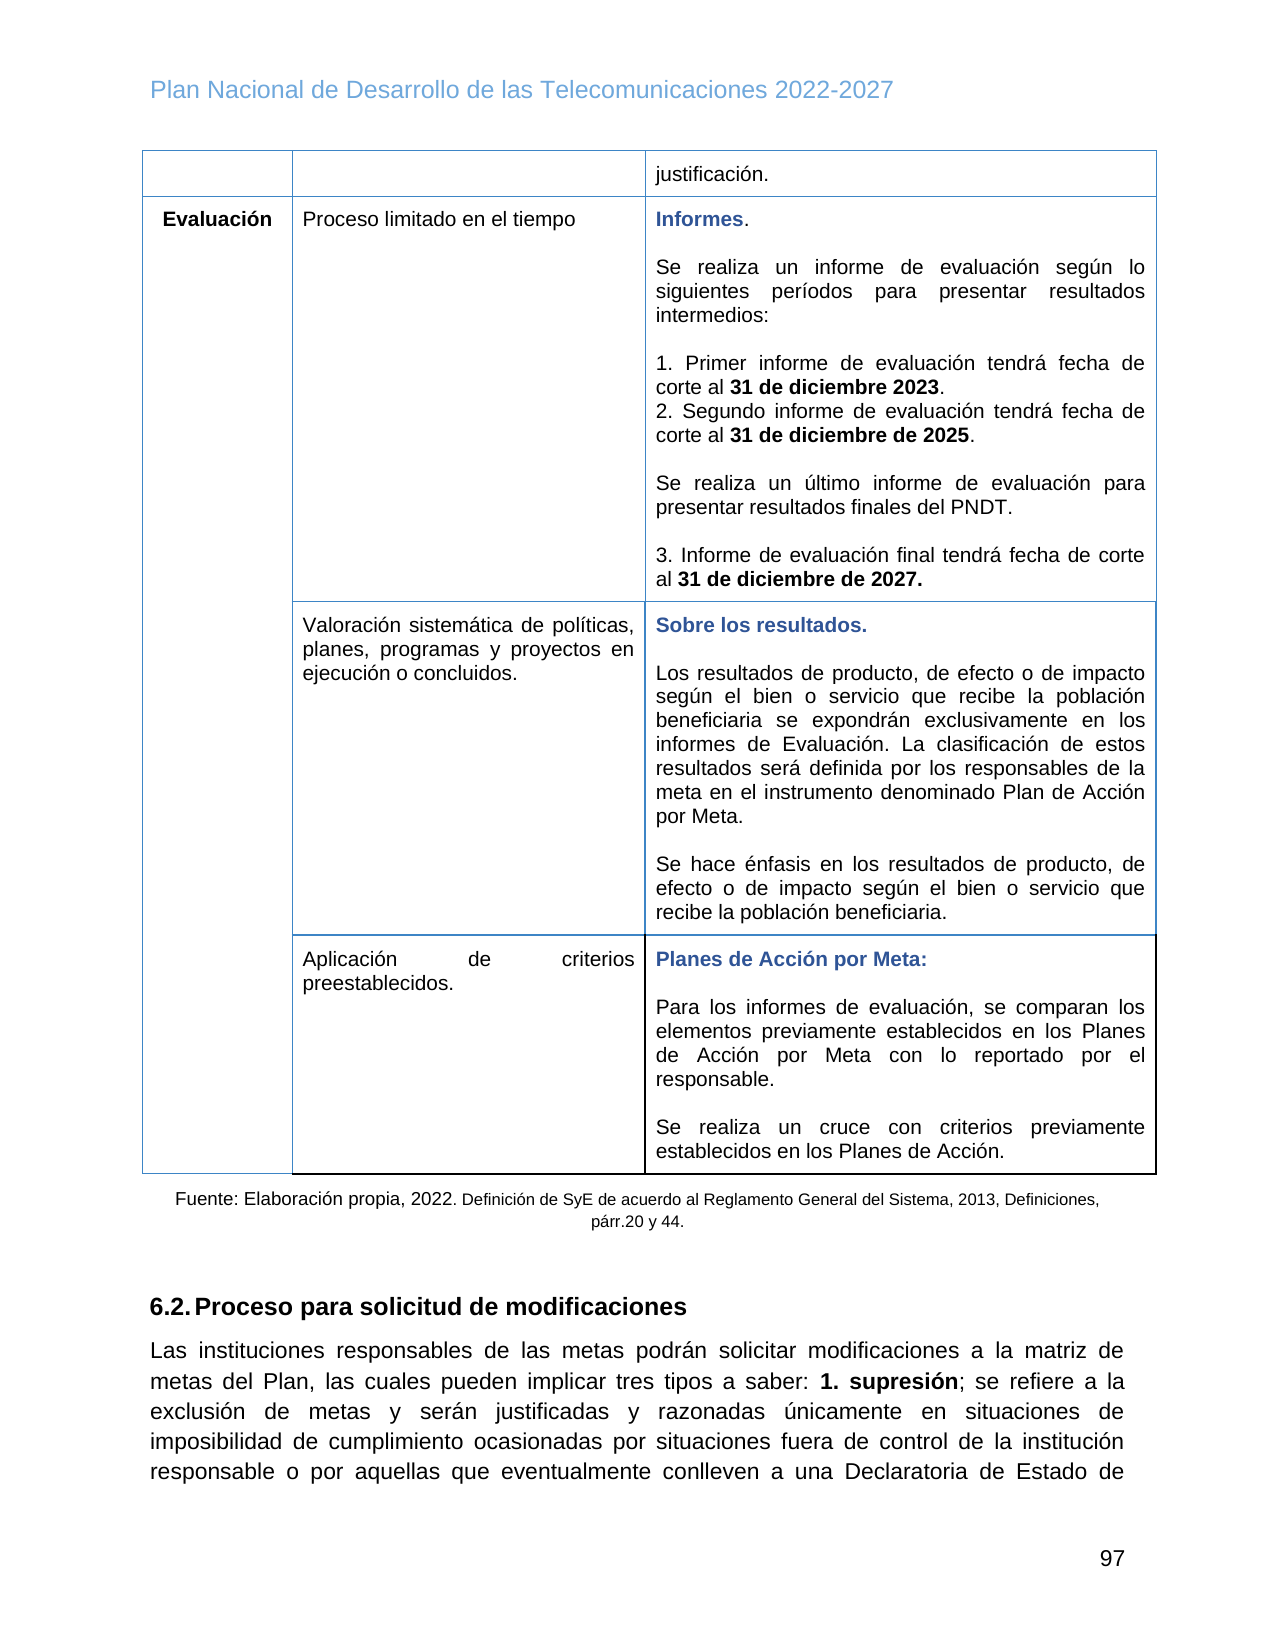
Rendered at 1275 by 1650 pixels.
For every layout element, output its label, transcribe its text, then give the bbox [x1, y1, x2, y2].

table_cell Aplicación de criterios preestablecidos. [293, 936, 644, 1173]
table_cell Planes de Acción por Meta: Para los informes de evaluación, se comparan los elementos previamente establecidos en los Planes de Acción por Meta con lo reportado por el responsable. Se realiza un cruce con criterios previamente establecidos en los Planes de Acción. [646, 936, 1155, 1173]
subtitle Proceso para solicitud de modificaciones [149, 1292, 1125, 1321]
table_cell Sobre los resultados. Los resultados de producto, de efecto o de impacto según el bien o servicio que recibe la población beneficiaria se expondrán exclusivamente en los informes de Evaluación. La clasificación de estos resultados será definida por los responsables de la meta en el instrumento denominado Plan de Acción por Meta. Se hace énfasis en los resultados de producto, de efecto o de impacto según el bien o servicio que recibe la población beneficiaria. [646, 602, 1155, 934]
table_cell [646, 151, 1156, 196]
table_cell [293, 151, 645, 196]
table_cell Evaluación [143, 197, 292, 1173]
table_cell Proceso limitado en el tiempo [293, 197, 645, 601]
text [150, 1337, 1125, 1484]
table_cell Informes. Se realiza un informe de evaluación según lo siguientes períodos para presentar resultados intermedios: 1. Primer informe de evaluación tendrá fecha de corte al 31 de diciembre 2023. 2. Segundo informe de evaluación tendrá fecha de corte al 31 de diciembre de 2025. Se realiza un último informe de evaluación para presentar resultados finales del PNDT. 3. Informe de evaluación final tendrá fecha de corte al 31 de diciembre de 2027. [646, 197, 1156, 601]
text Fuente: Elaboración propia, 2022. Definición de SyE de acuerdo al Reglamento General del Sistema, 2013, Definiciones, párr.20 y 44. [150, 1187, 1125, 1231]
table_cell Valoración sistemática de políticas, planes, programas y proyectos en ejecución o concluidos. [293, 602, 644, 934]
